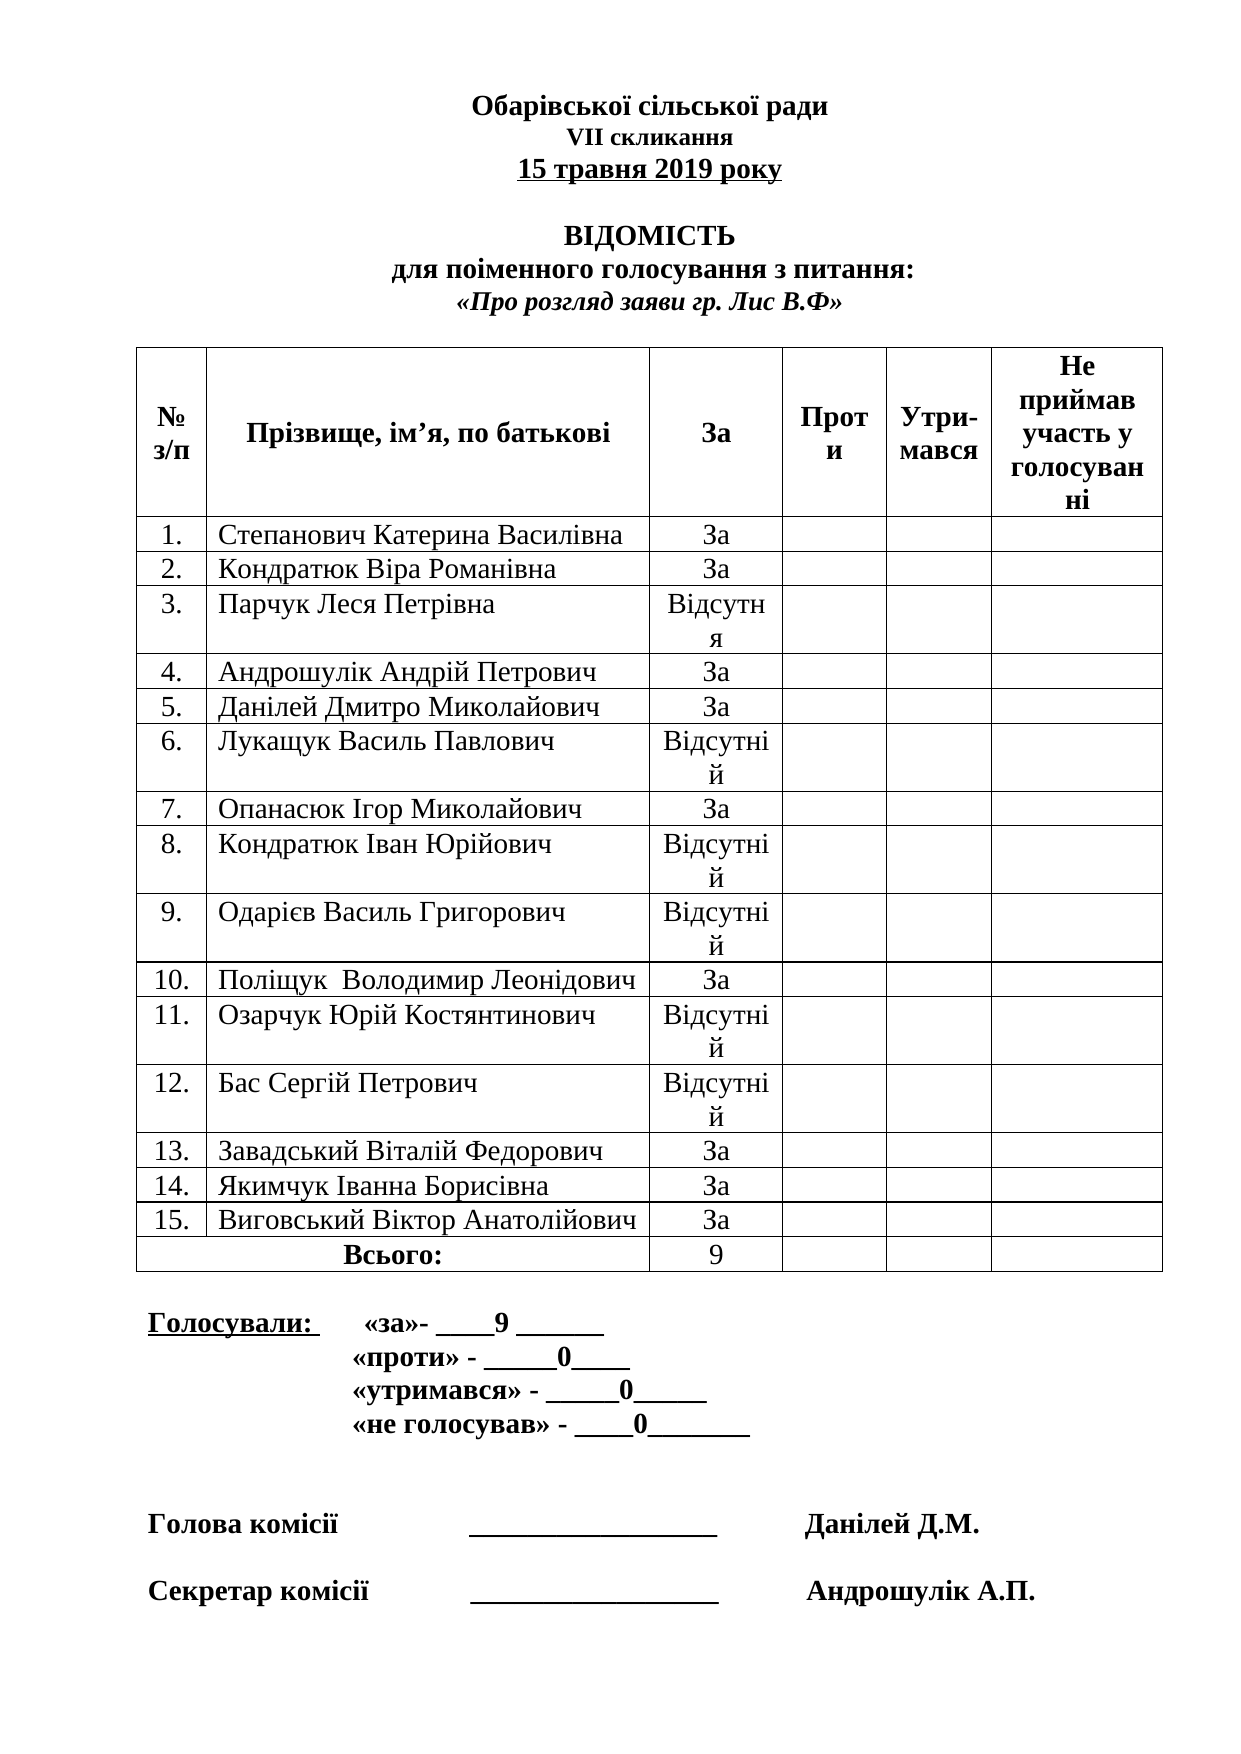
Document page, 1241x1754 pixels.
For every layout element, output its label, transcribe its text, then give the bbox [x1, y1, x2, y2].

table_cell Кондратюк Віра Романівна [207, 552, 649, 585]
table_cell 9. [137, 894, 206, 961]
table_cell 5. [137, 689, 206, 722]
table_cell Данілей Дмитро Миколайович [207, 689, 649, 722]
table_cell [783, 552, 886, 585]
table_cell Андрошулік Андрій Петрович [207, 654, 649, 688]
table_cell [887, 963, 991, 996]
table_cell [887, 1065, 991, 1132]
table_cell [783, 792, 886, 825]
text Секретар комісії _________________ Андрошулік А.П. [148, 1573, 1152, 1607]
table_cell 8. [137, 826, 206, 893]
table_cell Опанасюк Ігор Миколайович [207, 792, 649, 825]
table_cell Поліщук Володимир Леонідович [207, 963, 649, 996]
table_cell За [650, 552, 782, 585]
table_cell Виговський Віктор Анатолійович [207, 1203, 649, 1236]
text «утримався» - _____0_____ [148, 1372, 1152, 1406]
table_cell [887, 552, 991, 585]
table_header № з/п [137, 348, 206, 516]
table_cell За [650, 1168, 782, 1201]
table_cell [783, 963, 886, 996]
table_cell Лукащук Василь Павлович [207, 724, 649, 791]
table_cell [992, 963, 1162, 996]
table_cell 12. [137, 1065, 206, 1132]
table_cell [887, 826, 991, 893]
table_header За [650, 348, 782, 516]
table_cell 3. [137, 586, 206, 653]
table_cell [783, 586, 886, 653]
table_cell [992, 689, 1162, 722]
table_cell [992, 586, 1162, 653]
table_cell Завадський Віталій Федорович [207, 1133, 649, 1167]
table_cell [992, 1237, 1162, 1271]
table_cell Відсутній [650, 724, 782, 791]
table_cell 9 [650, 1237, 782, 1271]
table_cell [887, 724, 991, 791]
table_cell [783, 1065, 886, 1132]
table_cell Всього: [137, 1237, 649, 1271]
table_cell [887, 1133, 991, 1167]
table_cell [887, 586, 991, 653]
table_cell [783, 724, 886, 791]
table_cell [887, 654, 991, 688]
table_header Не приймав участь у голосуванні [992, 348, 1162, 516]
table_cell [992, 517, 1162, 551]
table_cell За [650, 689, 782, 722]
text ВІДОМІСТЬ [148, 218, 1152, 251]
table_cell 11. [137, 997, 206, 1064]
table_cell Озарчук Юрій Костянтинович [207, 997, 649, 1064]
text «проти» - _____0____ [148, 1339, 1152, 1372]
table_cell За [650, 963, 782, 996]
text для поіменного голосування з питання: [148, 251, 1152, 285]
table_cell 10. [137, 963, 206, 996]
table_cell [887, 689, 991, 722]
table_cell [887, 894, 991, 961]
table_cell [992, 552, 1162, 585]
table_cell Відсутній [650, 826, 782, 893]
table_cell Відсутній [650, 894, 782, 961]
table_cell За [650, 1203, 782, 1236]
table_cell [992, 826, 1162, 893]
table_cell За [650, 1133, 782, 1167]
table_cell [783, 654, 886, 688]
table_cell 15. [137, 1203, 206, 1236]
table_cell 14. [137, 1168, 206, 1201]
table_header Проти [783, 348, 886, 516]
text Голосували: «за»- ____9 ______ [148, 1305, 1152, 1339]
table_cell Одарієв Василь Григорович [207, 894, 649, 961]
table_cell 1. [137, 517, 206, 551]
table_cell Кондратюк Іван Юрійович [207, 826, 649, 893]
table_cell [992, 1133, 1162, 1167]
table_cell [783, 1168, 886, 1201]
table_cell [887, 1237, 991, 1271]
text «Про розгляд заяви гр. Лис В.Ф» [148, 285, 1152, 316]
table_cell [992, 1203, 1162, 1236]
text Обарівської сільської ради [148, 88, 1152, 122]
table_cell [992, 997, 1162, 1064]
table_cell 4. [137, 654, 206, 688]
table_cell За [650, 517, 782, 551]
table_cell Степанович Катерина Василівна [207, 517, 649, 551]
table_cell За [650, 654, 782, 688]
table_cell 2. [137, 552, 206, 585]
table_cell За [650, 792, 782, 825]
table_cell [887, 1203, 991, 1236]
text 15 травня 2019 року [148, 151, 1152, 184]
table_cell Відсутня [650, 586, 782, 653]
table_cell 13. [137, 1133, 206, 1167]
table_cell [783, 1133, 886, 1167]
table_header Утри-мався [887, 348, 991, 516]
table_cell Відсутній [650, 1065, 782, 1132]
table_cell Бас Сергій Петрович [207, 1065, 649, 1132]
table_header Прізвище, ім’я, по батькові [207, 348, 649, 516]
text Голова комісії _________________ Данілей Д.М. [148, 1506, 1152, 1540]
table_cell [783, 1237, 886, 1271]
table_cell [783, 997, 886, 1064]
text «не голосував» - ____0_______ [148, 1406, 1152, 1439]
table_cell [783, 517, 886, 551]
table_cell [992, 1065, 1162, 1132]
table_cell [887, 792, 991, 825]
table_cell [887, 997, 991, 1064]
table_cell [783, 894, 886, 961]
table_cell [992, 894, 1162, 961]
table_cell Парчук Леся Петрівна [207, 586, 649, 653]
table_cell [783, 826, 886, 893]
table_cell [783, 689, 886, 722]
table_cell 7. [137, 792, 206, 825]
table_cell [992, 792, 1162, 825]
table_cell Відсутній [650, 997, 782, 1064]
table_cell [992, 724, 1162, 791]
table_cell Якимчук Іванна Борисівна [207, 1168, 649, 1201]
table_cell [783, 1203, 886, 1236]
table_cell [992, 1168, 1162, 1201]
text VII скликання [148, 122, 1152, 151]
table_cell [992, 654, 1162, 688]
table_cell 6. [137, 724, 206, 791]
table_cell [887, 1168, 991, 1201]
table_cell [887, 517, 991, 551]
